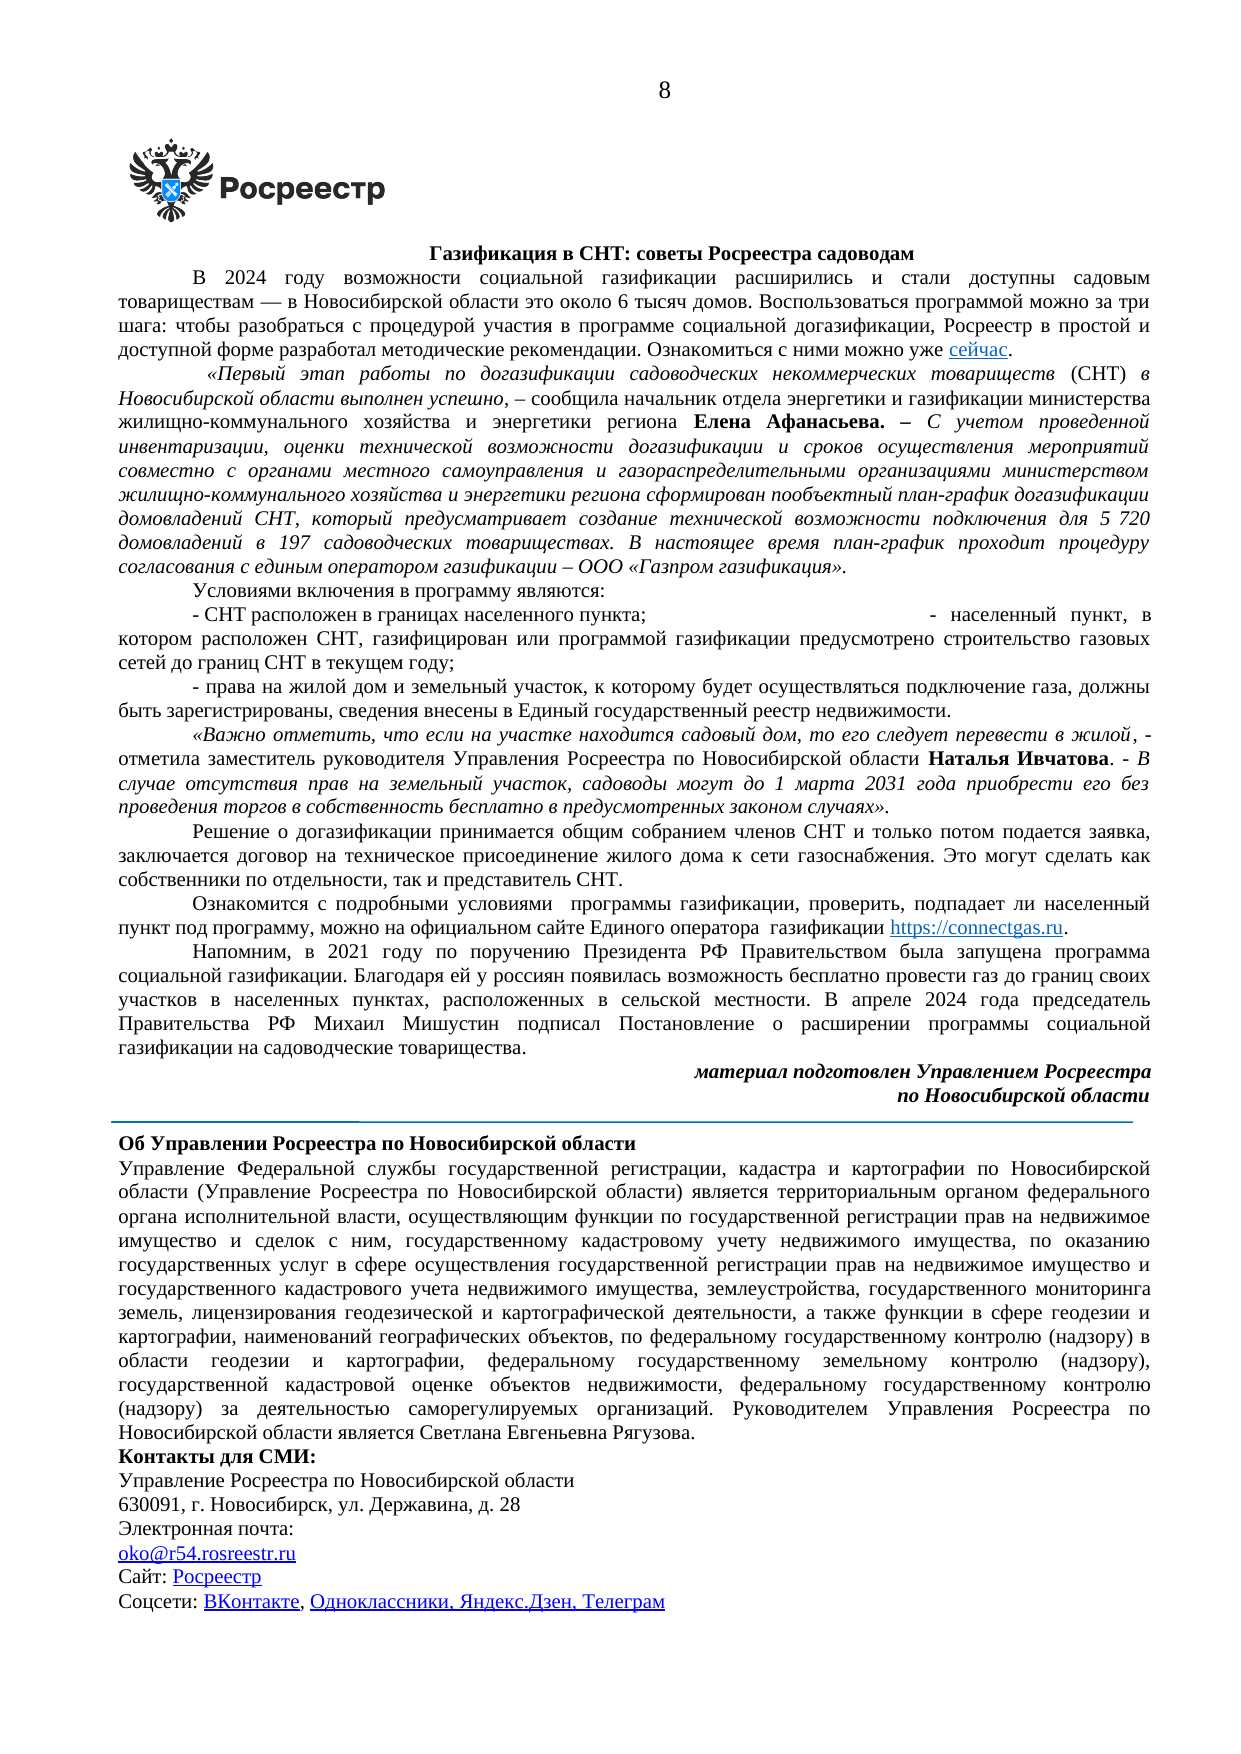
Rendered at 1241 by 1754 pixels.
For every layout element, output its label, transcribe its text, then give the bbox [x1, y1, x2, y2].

text - права на жилой дом и земельный участок, к которому будет осуществляться подключение газа, должны быть зарегистрированы, сведения внесены в Единый государственный реестр недвижимости. [118, 674, 1152, 722]
text Контакты для СМИ: [118, 1444, 1152, 1468]
text В 2024 году возможности социальной газификации расширились и стали доступны садовым товариществам — в Новосибирской области это около 6 тысяч домов. Воспользоваться программой можно за три шага: чтобы разобраться с процедурой участия в программе социальной догазификации, Росреестр в простой и доступной форме разработал методические рекомендации. Ознакомиться с ними можно уже сейчас. [118, 265, 1152, 361]
text Сайт: Росреестр [118, 1564, 1152, 1588]
text Электронная почта: [118, 1516, 1152, 1540]
text Газификация в СНТ: советы Росреестра садоводам [118, 241, 1152, 265]
text материал подготовлен Управлением Росреестра [118, 1059, 1152, 1083]
text oko@r54.rosreestr.ru [118, 1540, 1152, 1564]
text - СНТ расположен в границах населенного пункта; - населенный пункт, в котором расположен СНТ, газифицирован или программой газификации предусмотрено строительство газовых сетей до границ СНТ в текущем году; [118, 602, 1152, 674]
text «Первый этап работы по догазификации садоводческих некоммерческих товариществ (СНТ) в Новосибирской области выполнен успешно, – сообщила начальник отдела энергетики и газификации министерства жилищно-коммунального хозяйства и энергетики региона Елена Афанасьева. – С учетом проведенной инвентаризации, оценки технической возможности догазификации и сроков осуществления мероприятий совместно с органами местного самоуправления и газораспределительными организациями министерством жилищно-коммунального хозяйства и энергетики региона сформирован пообъектный план-график догазификации домовладений СНТ, который предусматривает создание технической возможности подключения для 5 720 домовладений в 197 садоводческих товариществах. В настоящее время план-график проходит процедуру согласования с единым оператором газификации – ООО «Газпром газификация». [118, 361, 1152, 578]
text Решение о догазификации принимается общим собранием членов СНТ и только потом подается заявка, заключается договор на техническое присоединение жилого дома к сети газоснабжения. Это могут сделать как собственники по отдельности, так и представитель СНТ. [118, 818, 1152, 891]
text Об Управлении Росреестра по Новосибирской области [118, 1131, 1152, 1155]
text 630091, г. Новосибирск, ул. Державина, д. 28 [118, 1492, 1152, 1516]
text Ознакомится с подробными условиями программы газификации, проверить, подпадает ли населенный пункт под программу, можно на официальном сайте Единого оператора газификации https://connectgas.ru. [118, 891, 1152, 939]
text «Важно отметить, что если на участке находится садовый дом, то его следует перевести в жилой, - отметила заместитель руководителя Управления Росреестра по Новосибирской области Наталья Ивчатова. - В случае отсутствия прав на земельный участок, садоводы могут до 1 марта 2031 года приобрести его без проведения торгов в собственность бесплатно в предусмотренных законом случаях». [118, 722, 1152, 818]
picture [118, 118, 405, 242]
text Напомним, в 2021 году по поручению Президента РФ Правительством была запущена программа социальной газификации. Благодаря ей у россиян появилась возможность бесплатно провести газ до границ своих участков в населенных пунктах, расположенных в сельской местности. В апреле 2024 года председатель Правительства РФ Михаил Мишустин подписал Постановление о расширении программы социальной газификации на садоводческие товарищества. [118, 939, 1152, 1059]
text Соцсети: ВКонтакте, Одноклассники, Яндекс.Дзен, Телеграм [118, 1588, 1152, 1613]
text Условиями включения в программу являются: [118, 578, 1152, 602]
text Управление Росреестра по Новосибирской области [118, 1468, 1152, 1492]
text по Новосибирской области [118, 1083, 1152, 1107]
text Управление Федеральной службы государственной регистрации, кадастра и картографии по Новосибирской области (Управление Росреестра по Новосибирской области) является территориальным органом федерального органа исполнительной власти, осуществляющим функции по государственной регистрации прав на недвижимое имущество и сделок с ним, государственному кадастровому учету недвижимого имущества, по оказанию государственных услуг в сфере осуществления государственной регистрации прав на недвижимое имущество и государственного кадастрового учета недвижимого имущества, землеустройства, государственного мониторинга земель, лицензирования геодезической и картографической деятельности, а также функции в сфере геодезии и картографии, наименований географических объектов, по федеральному государственному контролю (надзору) в области геодезии и картографии, федеральному государственному земельному контролю (надзору), государственной кадастровой оценке объектов недвижимости, федеральному государственному контролю (надзору) за деятельностью саморегулируемых организаций. Руководителем Управления Росреестра по Новосибирской области является Светлана Евгеньевна Рягузова. [118, 1155, 1152, 1444]
